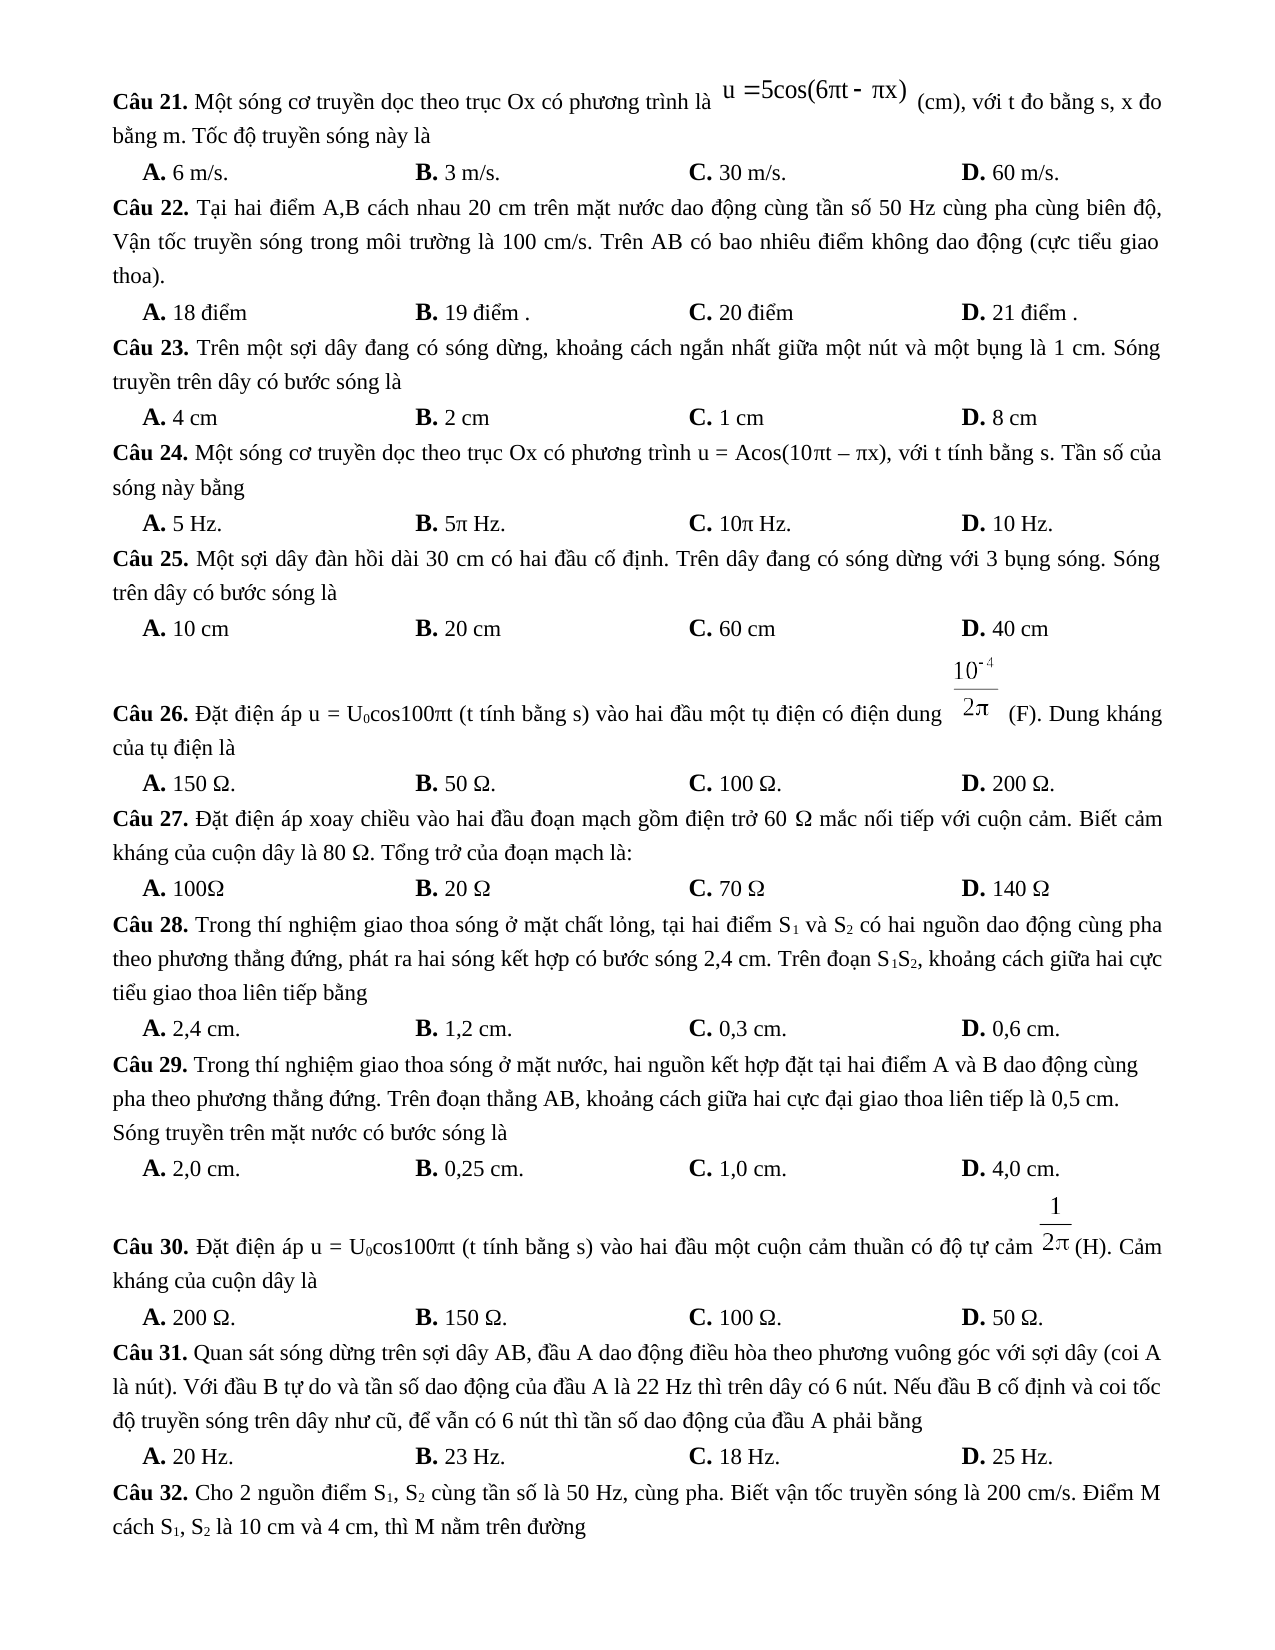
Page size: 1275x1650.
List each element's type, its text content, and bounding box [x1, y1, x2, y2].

text A. 200 Ω. B. 150 Ω. C. 100 Ω. D. 50 Ω. [112, 1302, 1162, 1330]
text Câu 22. Tại hai điểm A,B cách nhau 20 cm trên mặt nước dao động cùng tần số 50 Hz cùng pha cùng biên độ, Vận tốc truyền sóng trong môi trường là 100 cm/s. Trên AB có bao nhiêu điểm không dao động (cực tiểu giao thoa). [112, 194, 1162, 289]
text Câu 24. Một sóng cơ truyền dọc theo trục Ox có phương trình u = Acos(10πt – πx), với t tính bằng s. Tần số của sóng này bằng [112, 439, 1162, 500]
text Câu 30. Đặt điện áp u = U0cos100πt (t tính bằng s) vào hai đầu một cuộn cảm thuần có độ tự cảm(H). Cảm kháng của cuộn dây là [112, 1190, 1162, 1294]
text A. 10 cm B. 20 cm C. 60 cm D. 40 cm [112, 613, 1162, 642]
text A. 2,0 cm. B. 0,25 cm. C. 1,0 cm. D. 4,0 cm. [112, 1153, 1162, 1182]
text Câu 26. Đặt điện áp u = U0cos100πt (t tính bằng s) vào hai đầu một tụ điện có điện dung (F). Dung kháng của tụ điện là [112, 651, 1162, 760]
text Câu 31. Quan sát sóng dừng trên sợi dây AB, đầu A dao động điều hòa theo phương vuông góc với sợi dây (coi A là nút). Với đầu B tự do và tần số dao động của đầu A là 22 Hz thì trên dây có 6 nút. Nếu đầu B cố định và coi tốc độ truyền sóng trên dây như cũ, để vẫn có 6 nút thì tần số dao động của đầu A phải bằng [112, 1339, 1162, 1433]
text Câu 29. Trong thí nghiệm giao thoa sóng ở mặt nước, hai nguồn kết hợp đặt tại hai điểm A và B dao động cùng pha theo phương thẳng đứng. Trên đoạn thẳng AB, khoảng cách giữa hai cực đại giao thoa liên tiếp là 0,5 cm. Sóng truyền trên mặt nước có bước sóng là [112, 1051, 1162, 1145]
text A. 18 điểm B. 19 điểm . C. 20 điểm D. 21 điểm . [112, 297, 1162, 325]
text Câu 21. Một sóng cơ truyền dọc theo trục Ox có phương trình là (cm), với t đo bằng s, x đo bằng m. Tốc độ truyền sóng này là [112, 74, 1162, 149]
text Câu 32. Cho 2 nguồn điểm S1, S2 cùng tần số là 50 Hz, cùng pha. Biết vận tốc truyền sóng là 200 cm/s. Điểm M cách S1, S2 là 10 cm và 4 cm, thì M nằm trên đường [112, 1479, 1162, 1539]
text A. 20 Hz. B. 23 Hz. C. 18 Hz. D. 25 Hz. [112, 1441, 1162, 1470]
text A. 6 m/s. B. 3 m/s. C. 30 m/s. D. 60 m/s. [112, 157, 1162, 186]
text A. 100 B. 20 C. 70 D. 140 [112, 873, 1162, 902]
text A. 2,4 cm. B. 1,2 cm. C. 0,3 cm. D. 0,6 cm. [112, 1013, 1162, 1042]
text Câu 25. Một sợi dây đàn hồi dài 30 cm có hai đầu cố định. Trên dây đang có sóng dừng với 3 bụng sóng. Sóng trên dây có bước sóng là [112, 545, 1162, 606]
text Câu 28. Trong thí nghiệm giao thoa sóng ở mặt chất lỏng, tại hai điểm S1 và S2 có hai nguồn dao động cùng pha theo phương thẳng đứng, phát ra hai sóng kết hợp có bước sóng 2,4 cm. Trên đoạn S1S2, khoảng cách giữa hai cực tiểu giao thoa liên tiếp bằng [112, 911, 1162, 1006]
text Câu 23. Trên một sợi dây đang có sóng dừng, khoảng cách ngắn nhất giữa một nút và một bụng là 1 cm. Sóng truyền trên dây có bước sóng là [112, 334, 1162, 394]
text A. 5 Hz. B. 5π Hz. C. 10π Hz. D. 10 Hz. [112, 508, 1162, 537]
text A. 150 Ω. B. 50 Ω. C. 100 Ω. D. 200 Ω. [112, 768, 1162, 797]
text Câu 27. Đặt điện áp xoay chiều vào hai đầu đoạn mạch gồm điện trở 60 mắc nối tiếp với cuộn cảm. Biết cảm kháng của cuộn dây là 80 . Tổng trở của đoạn mạch là: [112, 805, 1162, 866]
text A. 4 cm B. 2 cm C. 1 cm D. 8 cm [112, 402, 1162, 431]
